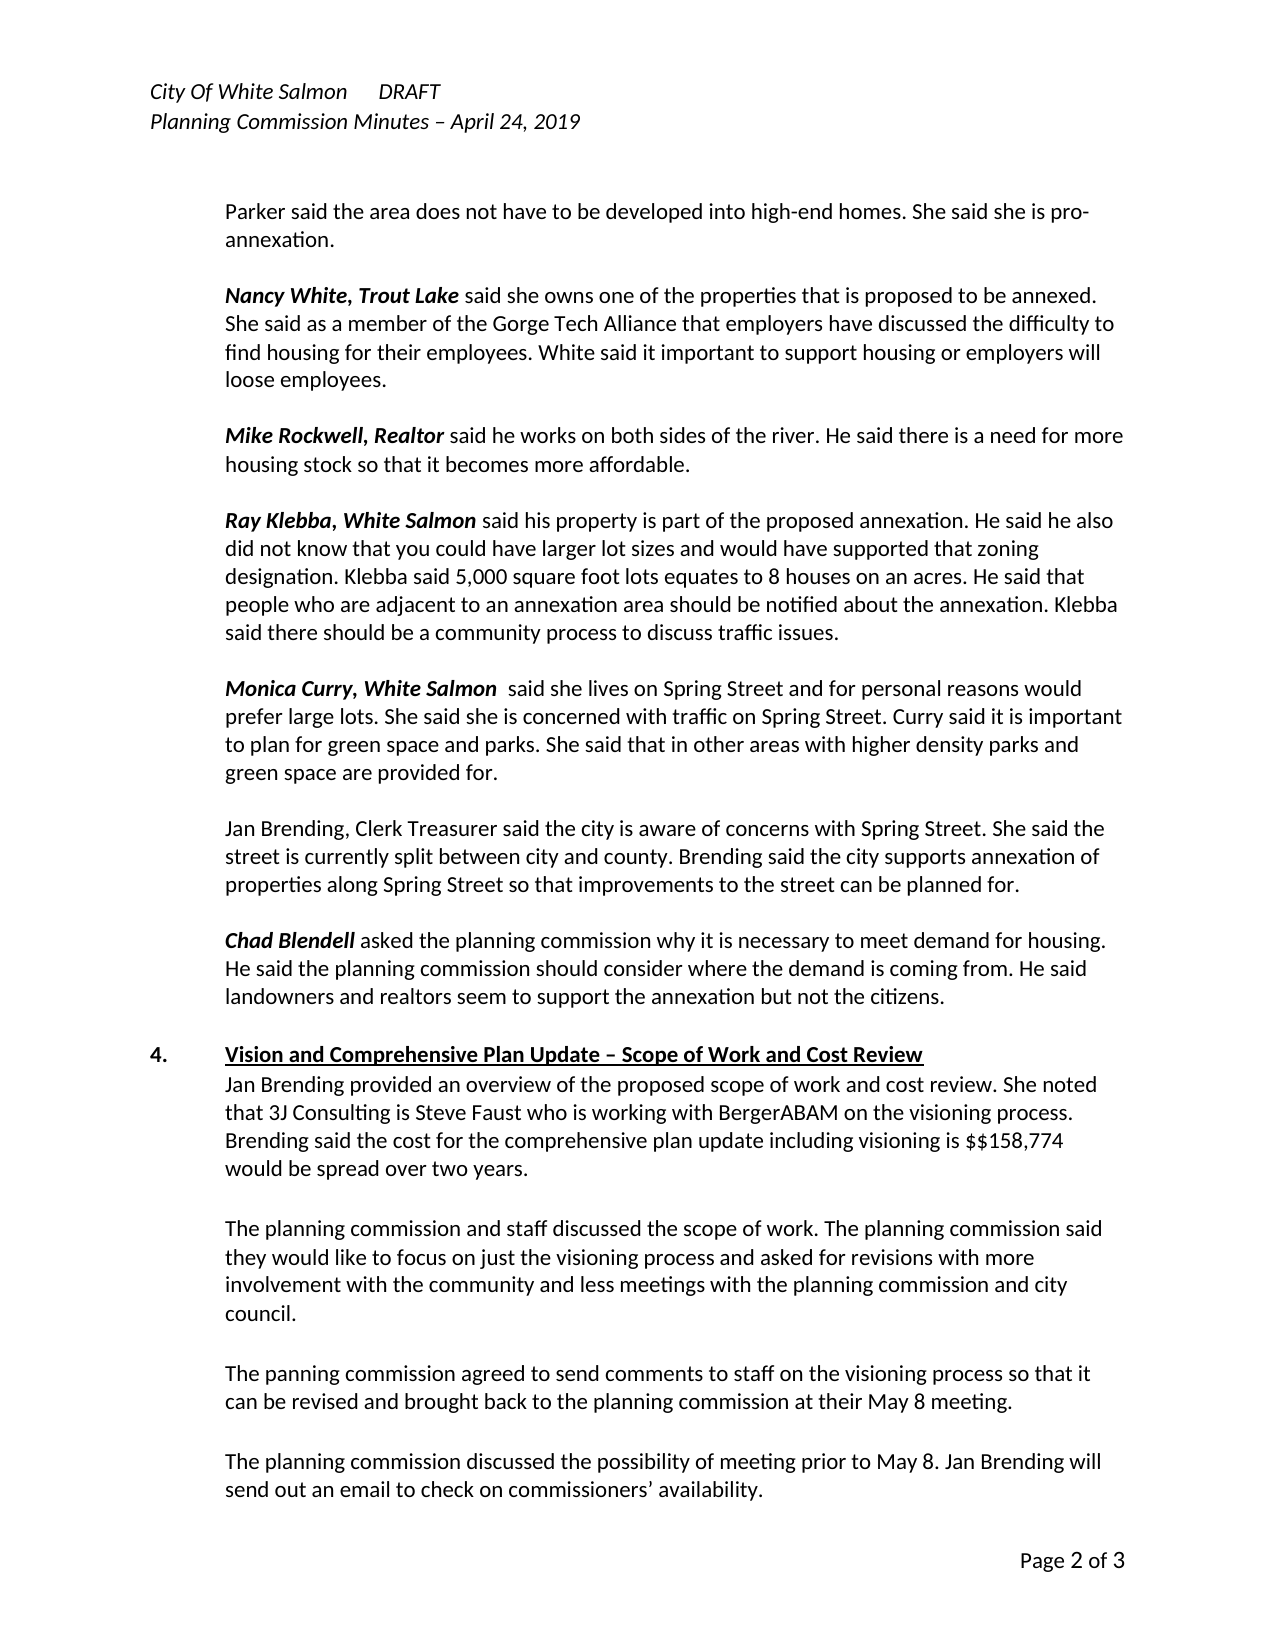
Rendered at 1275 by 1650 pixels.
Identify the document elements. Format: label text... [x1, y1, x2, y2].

list Monica Curry, White Salmon said she lives on Spring Street and for personal reasons would prefer large lots. She said she is concerned with traffic on Spring Street. Curry said it is important to plan for green space and parks. She said that in other areas with higher density parks and green space are provided for. [225, 674, 1125, 786]
text The planning commission discussed the possibility of meeting prior to May 8. Jan Brending will send out an email to check on commissioners’ availability. [150, 1447, 1125, 1503]
list Jan Brending, Clerk Treasurer said the city is aware of concerns with Spring Street. She said the street is currently split between city and county. Brending said the city supports annexation of properties along Spring Street so that improvements to the street can be planned for. [225, 814, 1125, 898]
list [225, 197, 1125, 253]
list Nancy White, Trout Lake said she owns one of the properties that is proposed to be annexed. She said as a member of the Gorge Tech Alliance that employers have discussed the difficulty to find housing for their employees. White said it important to support housing or employers will loose employees. [225, 282, 1125, 394]
list Ray Klebba, White Salmon said his property is part of the proposed annexation. He said he also did not know that you could have larger lot sizes and would have supported that zoning designation. Klebba said 5,000 square foot lots equates to 8 houses on an acres. He said that people who are adjacent to an annexation area should be notified about the annexation. Klebba said there should be a community process to discuss traffic issues. [225, 506, 1125, 646]
list Mike Rockwell, Realtor said he works on both sides of the river. He said there is a need for more housing stock so that it becomes more affordable. [225, 422, 1125, 478]
text The planning commission and staff discussed the scope of work. The planning commission said they would like to focus on just the visioning process and asked for revisions with more involvement with the community and less meetings with the planning commission and city council. [150, 1214, 1125, 1327]
text The panning commission agreed to send comments to staff on the visioning process so that it can be revised and brought back to the planning commission at their May 8 meeting. [150, 1359, 1125, 1415]
text Jan Brending provided an overview of the proposed scope of work and cost review. She noted that 3J Consulting is Steve Faust who is working with BergerABAM on the visioning process. Brending said the cost for the comprehensive plan update including visioning is $$158,774 would be spread over two years. [150, 1070, 1125, 1182]
text 4. Vision and Comprehensive Plan Update – Scope of Work and Cost Review [150, 1040, 1125, 1068]
list Chad Blendell asked the planning commission why it is necessary to meet demand for housing. He said the planning commission should consider where the demand is coming from. He said landowners and realtors seem to support the annexation but not the citizens. [225, 926, 1125, 1010]
